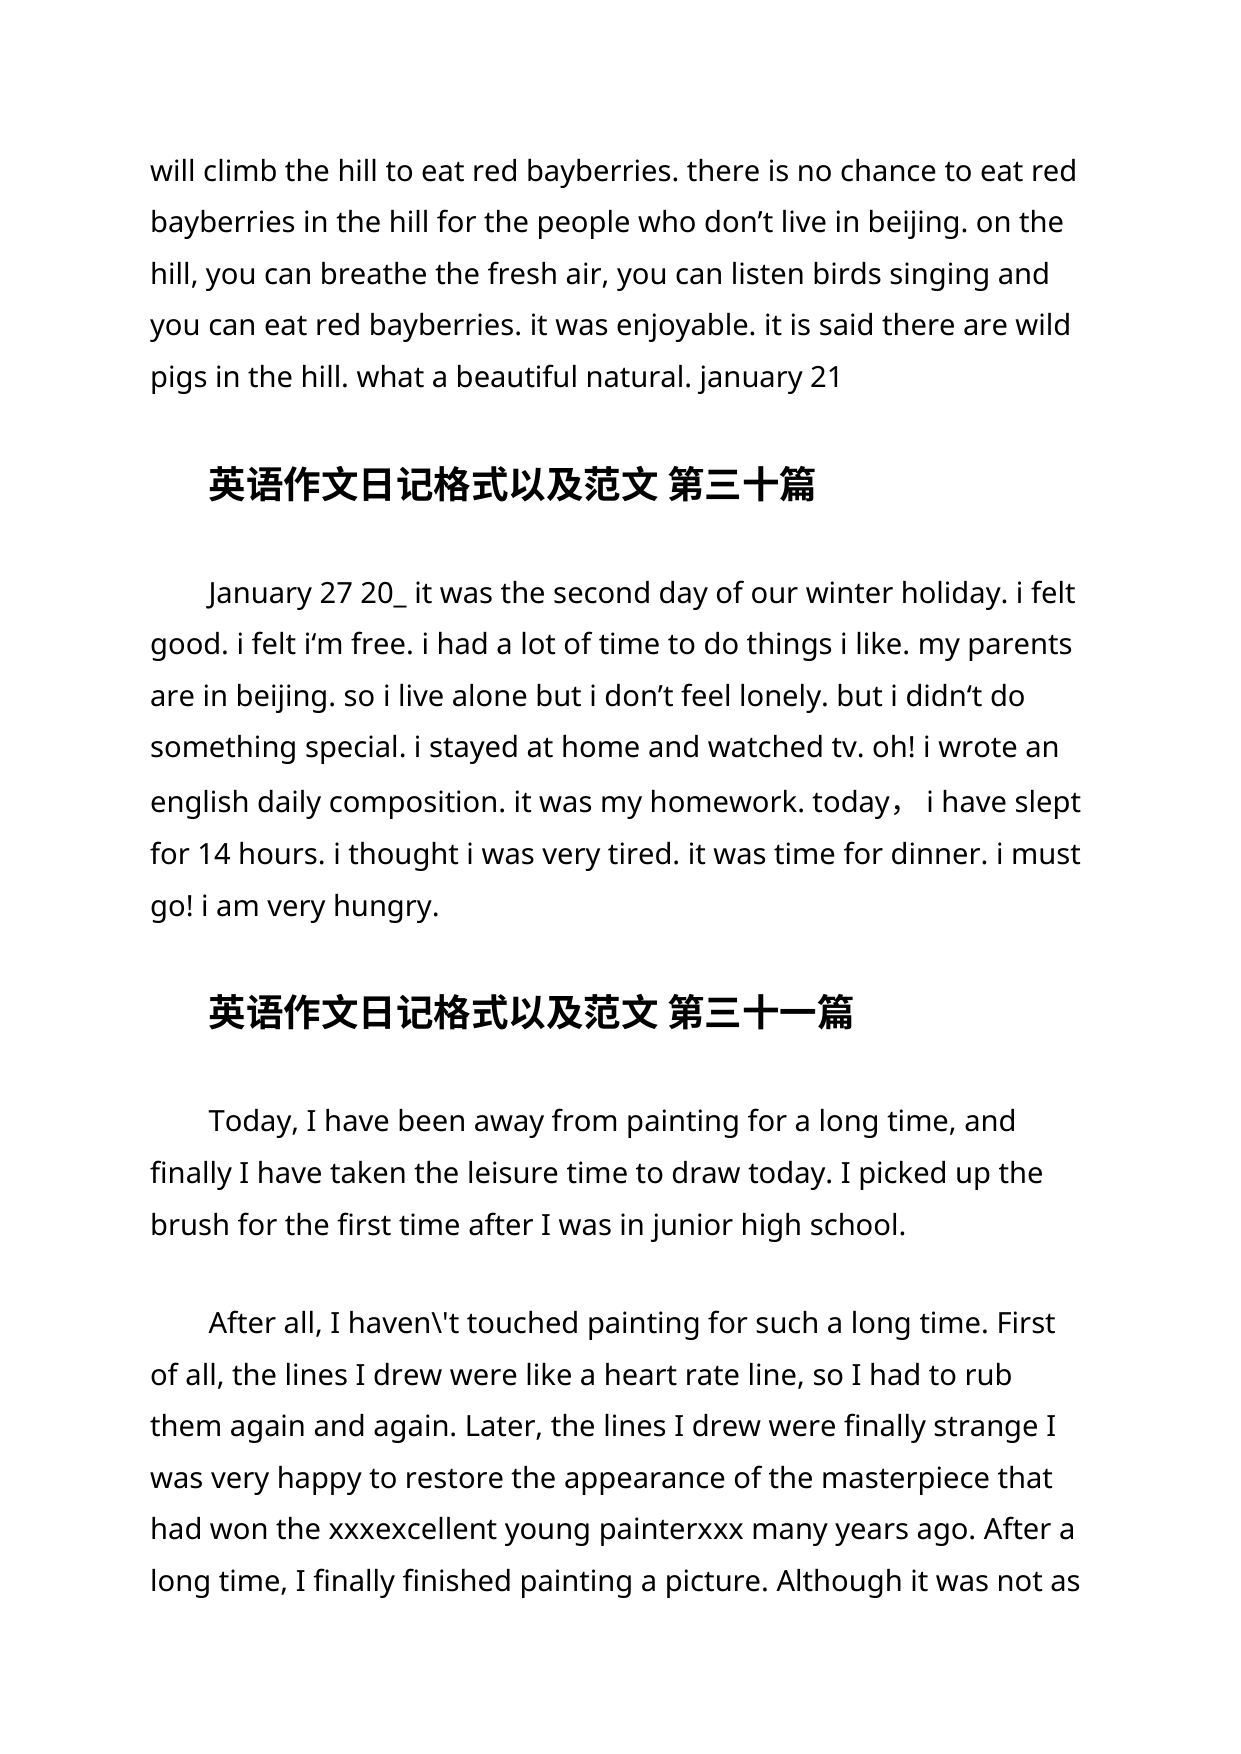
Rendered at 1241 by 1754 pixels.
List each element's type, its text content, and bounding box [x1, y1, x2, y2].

text January 27 20_ it was the second day of our winter holiday. i felt good. i felt i‘m free. i had a lot of time to do things i like. my parents are in beijing. so i live alone but i don’t feel lonely. but i didn‘t do something special. i stayed at home and watched tv. oh! i wrote an english daily composition. it was my homework. today， i have slept for 14 hours. i thought i was very tired. it was time for dinner. i must go! i am very hungry. [150, 572, 1090, 924]
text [150, 150, 1090, 396]
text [150, 1302, 1090, 1600]
text 英语作文日记格式以及范文 第三十一篇 [150, 983, 1090, 1038]
text 英语作文日记格式以及范文 第三十篇 [150, 455, 1090, 509]
text Today, I have been away from painting for a long time, and finally I have taken the leisure time to draw today. I picked up the brush for the first time after I was in junior high school. [150, 1101, 1090, 1243]
